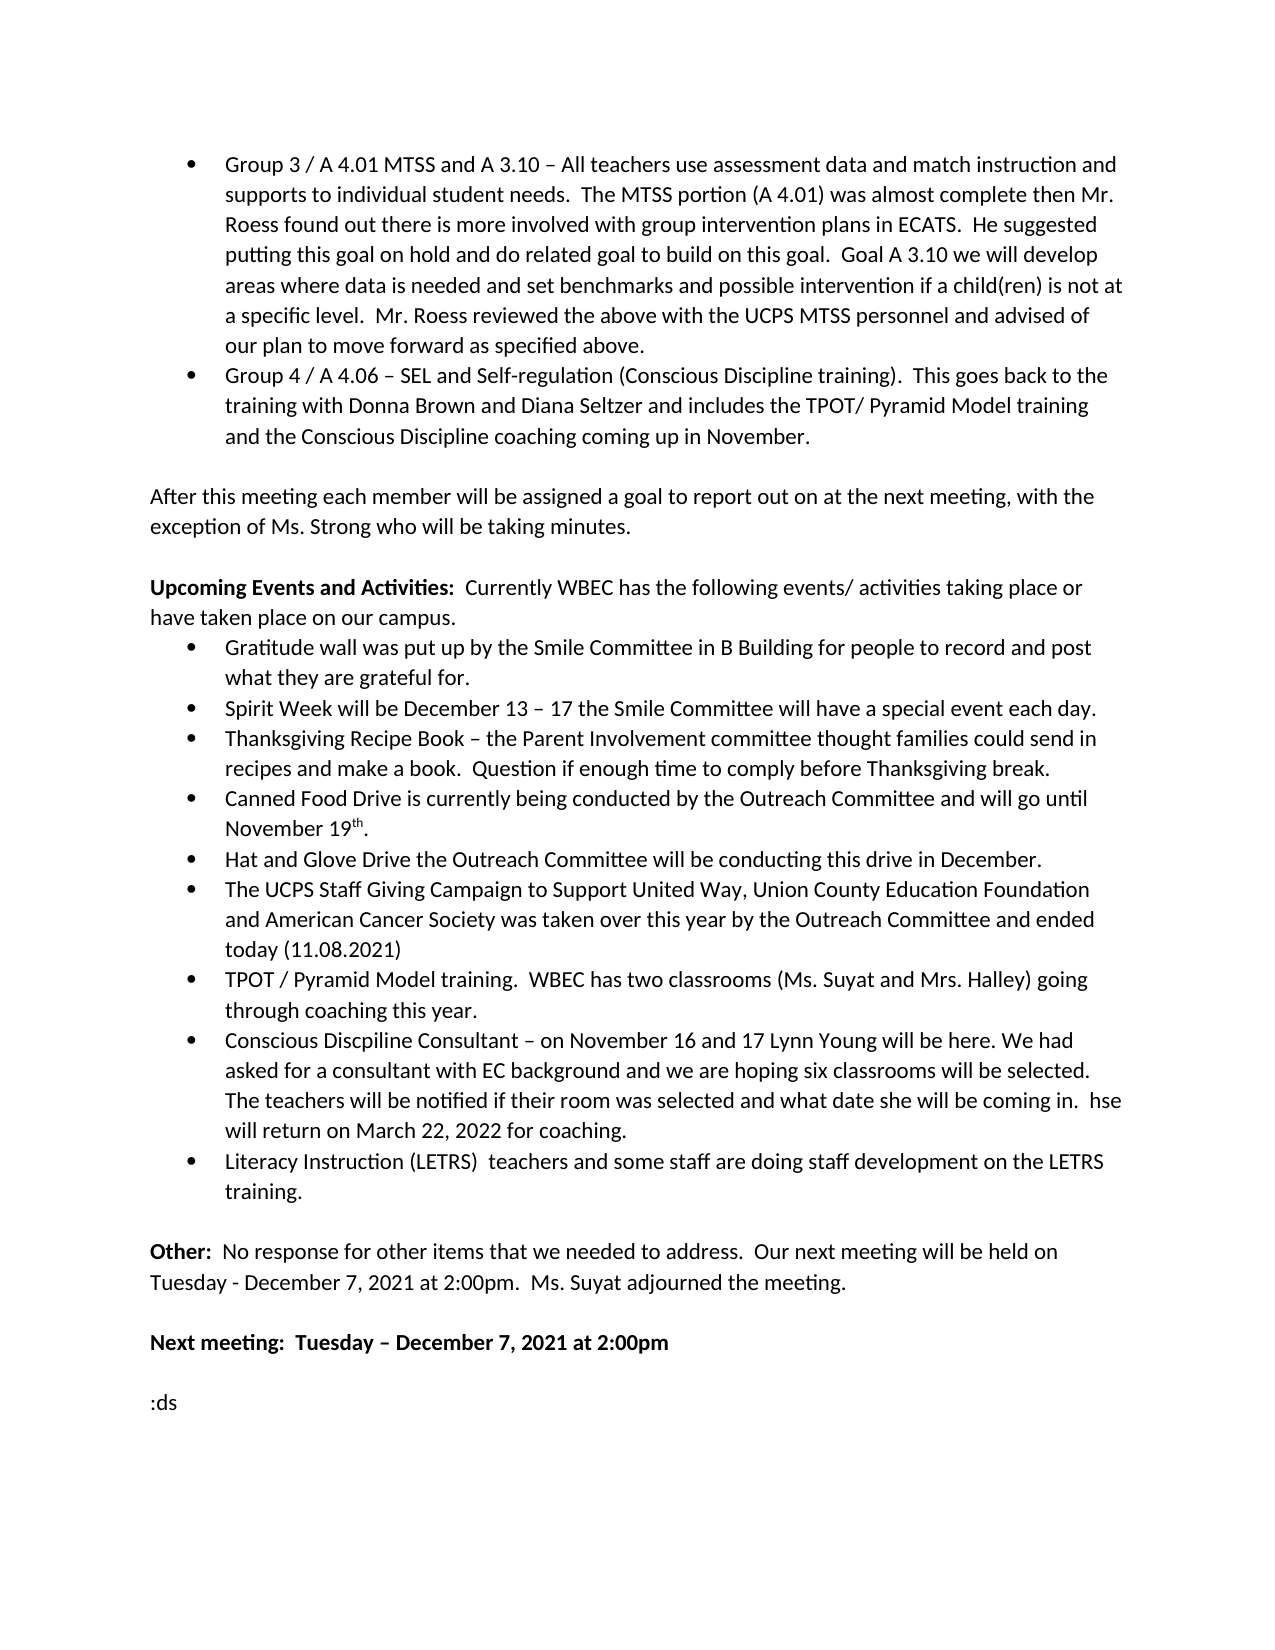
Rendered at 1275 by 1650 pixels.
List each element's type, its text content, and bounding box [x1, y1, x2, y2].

list Thanksgiving Recipe Book – the Parent Involvement committee thought families could send in recipes and make a book. Question if enough time to comply before Thanksgiving break. [187, 724, 1125, 782]
list Group 3 / A 4.01 MTSS and A 3.10 – All teachers use assessment data and match instruction and supports to individual student needs. The MTSS portion (A 4.01) was almost complete then Mr. Roess found out there is more involved with group intervention plans in ECATS. He suggested putting this goal on hold and do related goal to build on this goal. Goal A 3.10 we will develop areas where data is needed and set benchmarks and possible intervention if a child(ren) is not at a specific level. Mr. Roess reviewed the above with the UCPS MTSS personnel and advised of our plan to move forward as specified above. [187, 150, 1125, 359]
list Hat and Glove Drive the Outreach Committee will be conducting this drive in December. [187, 845, 1125, 873]
list Conscious Discpiline Consultant – on November 16 and 17 Lynn Young will be here. We had asked for a consultant with EC background and we are hoping six classrooms will be selected. The teachers will be notified if their room was selected and what date she will be coming in. hse will return on March 22, 2022 for coaching. [187, 1026, 1125, 1145]
list Literacy Instruction (LETRS) teachers and some staff are doing staff development on the LETRS training. [187, 1147, 1125, 1205]
text Other: No response for other items that we needed to address. Our next meeting will be held on Tuesday - December 7, 2021 at 2:00pm. Ms. Suyat adjourned the meeting. [150, 1237, 1125, 1296]
list TPOT / Pyramid Model training. WBEC has two classrooms (Ms. Suyat and Mrs. Halley) going through coaching this year. [187, 966, 1125, 1024]
text Next meeting: Tuesday – December 7, 2021 at 2:00pm [150, 1328, 1125, 1356]
list Canned Food Drive is currently being conducted by the Outreach Committee and will go until November 19th. [187, 784, 1125, 843]
list Group 4 / A 4.06 – SEL and Self-regulation (Conscious Discipline training). This goes back to the training with Donna Brown and Diana Seltzer and includes the TPOT/ Pyramid Model training and the Conscious Discipline coaching coming up in November. [187, 361, 1125, 450]
list Gratitude wall was put up by the Smile Committee in B Building for people to record and post what they are grateful for. [187, 633, 1125, 692]
text After this meeting each member will be assigned a goal to report out on at the next meeting, with the exception of Ms. Strong who will be taking minutes. [150, 482, 1125, 541]
list The UCPS Staff Giving Campaign to Support United Way, Union County Education Foundation and American Cancer Society was taken over this year by the Outreach Committee and ended today (11.08.2021) [187, 875, 1125, 963]
list Spirit Week will be December 13 – 17 the Smile Committee will have a special event each day. [187, 694, 1125, 722]
text :ds [150, 1388, 1125, 1417]
text Upcoming Events and Activities: Currently WBEC has the following events/ activities taking place or have taken place on our campus. [150, 573, 1125, 631]
